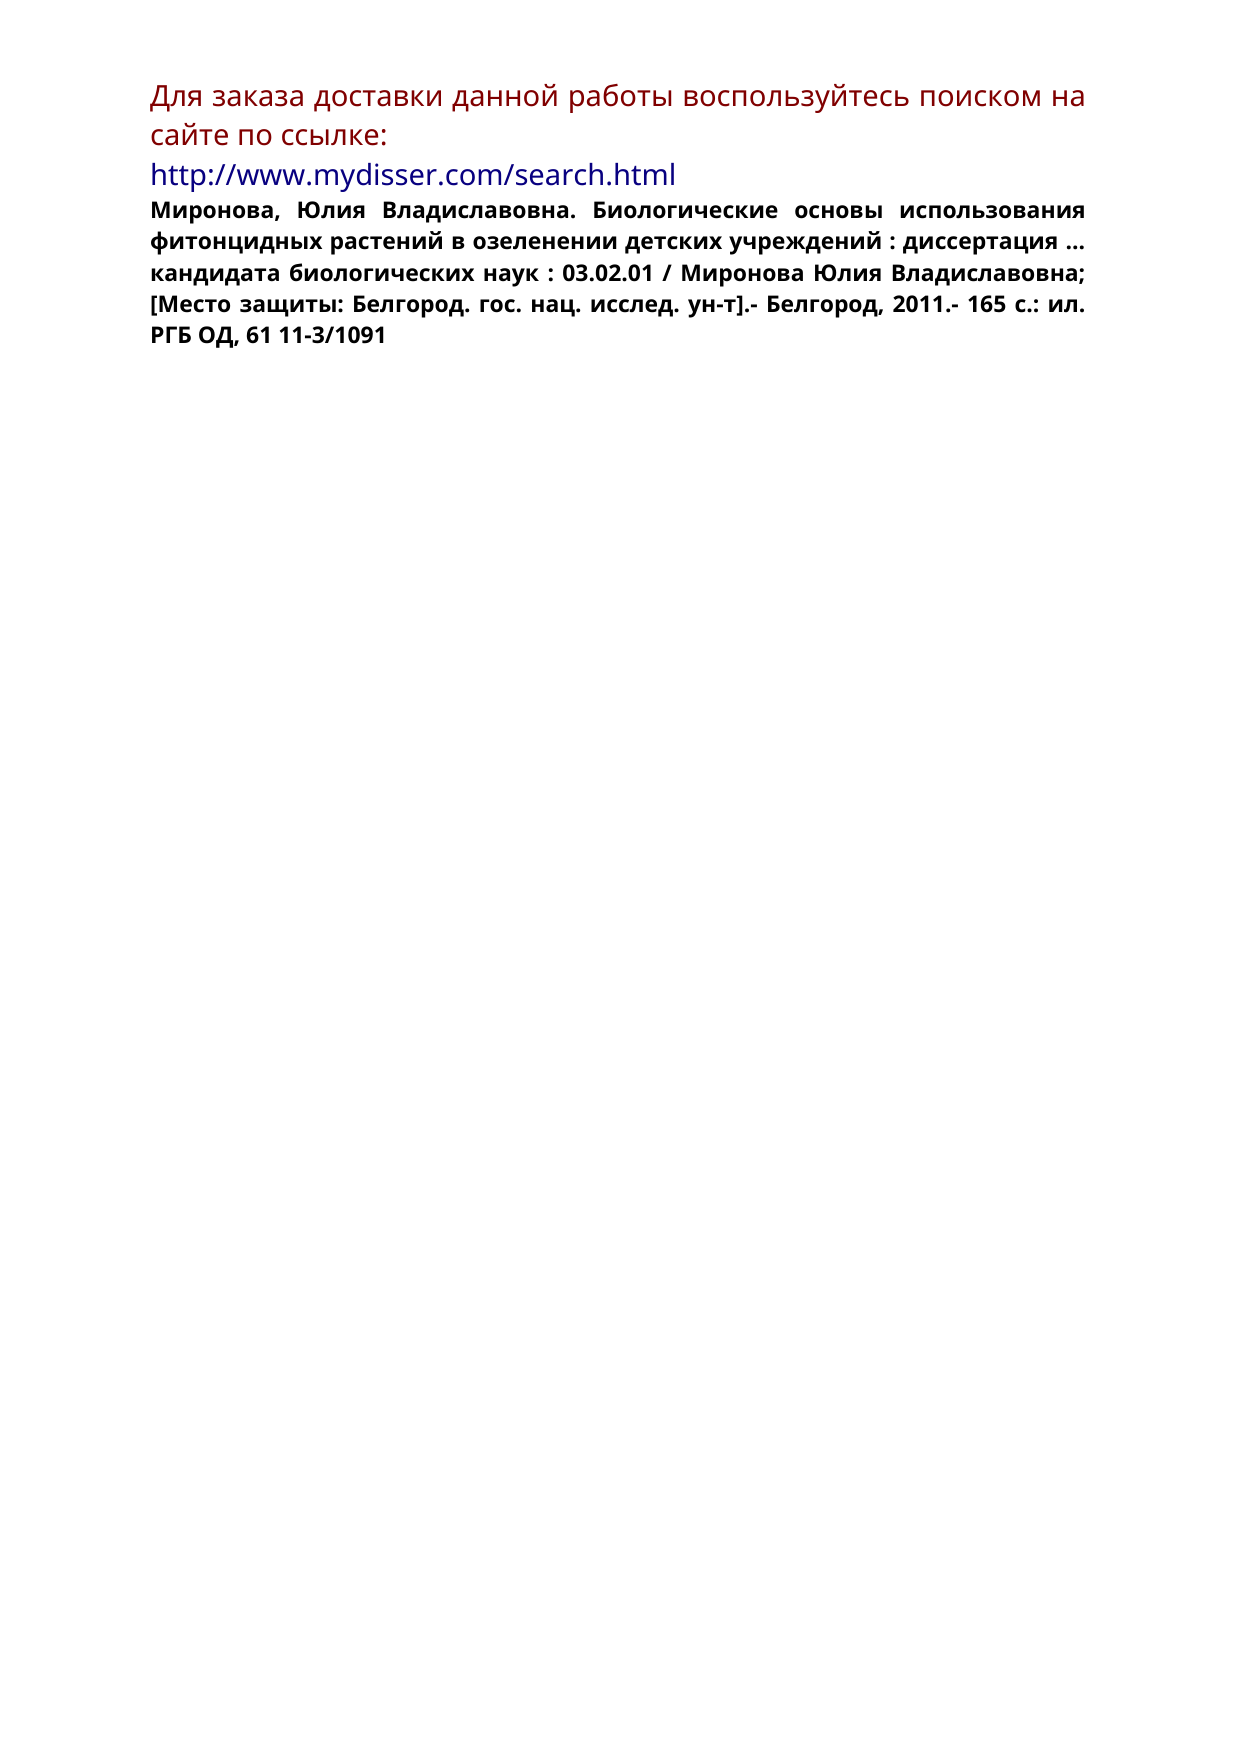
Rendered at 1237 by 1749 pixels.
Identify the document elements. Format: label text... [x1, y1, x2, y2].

text Миронова, Юлия Владиславовна. Биологические основы использования фитонцидных растений в озеленении детских учреждений : диссертация ... кандидата биологических наук : 03.02.01 / Миронова Юлия Владиславовна; [Место защиты: Белгород. гос. нац. исслед. ун-т].- Белгород, 2011.- 165 с.: ил. РГБ ОД, 61 11-3/1091 [150, 194, 1086, 350]
